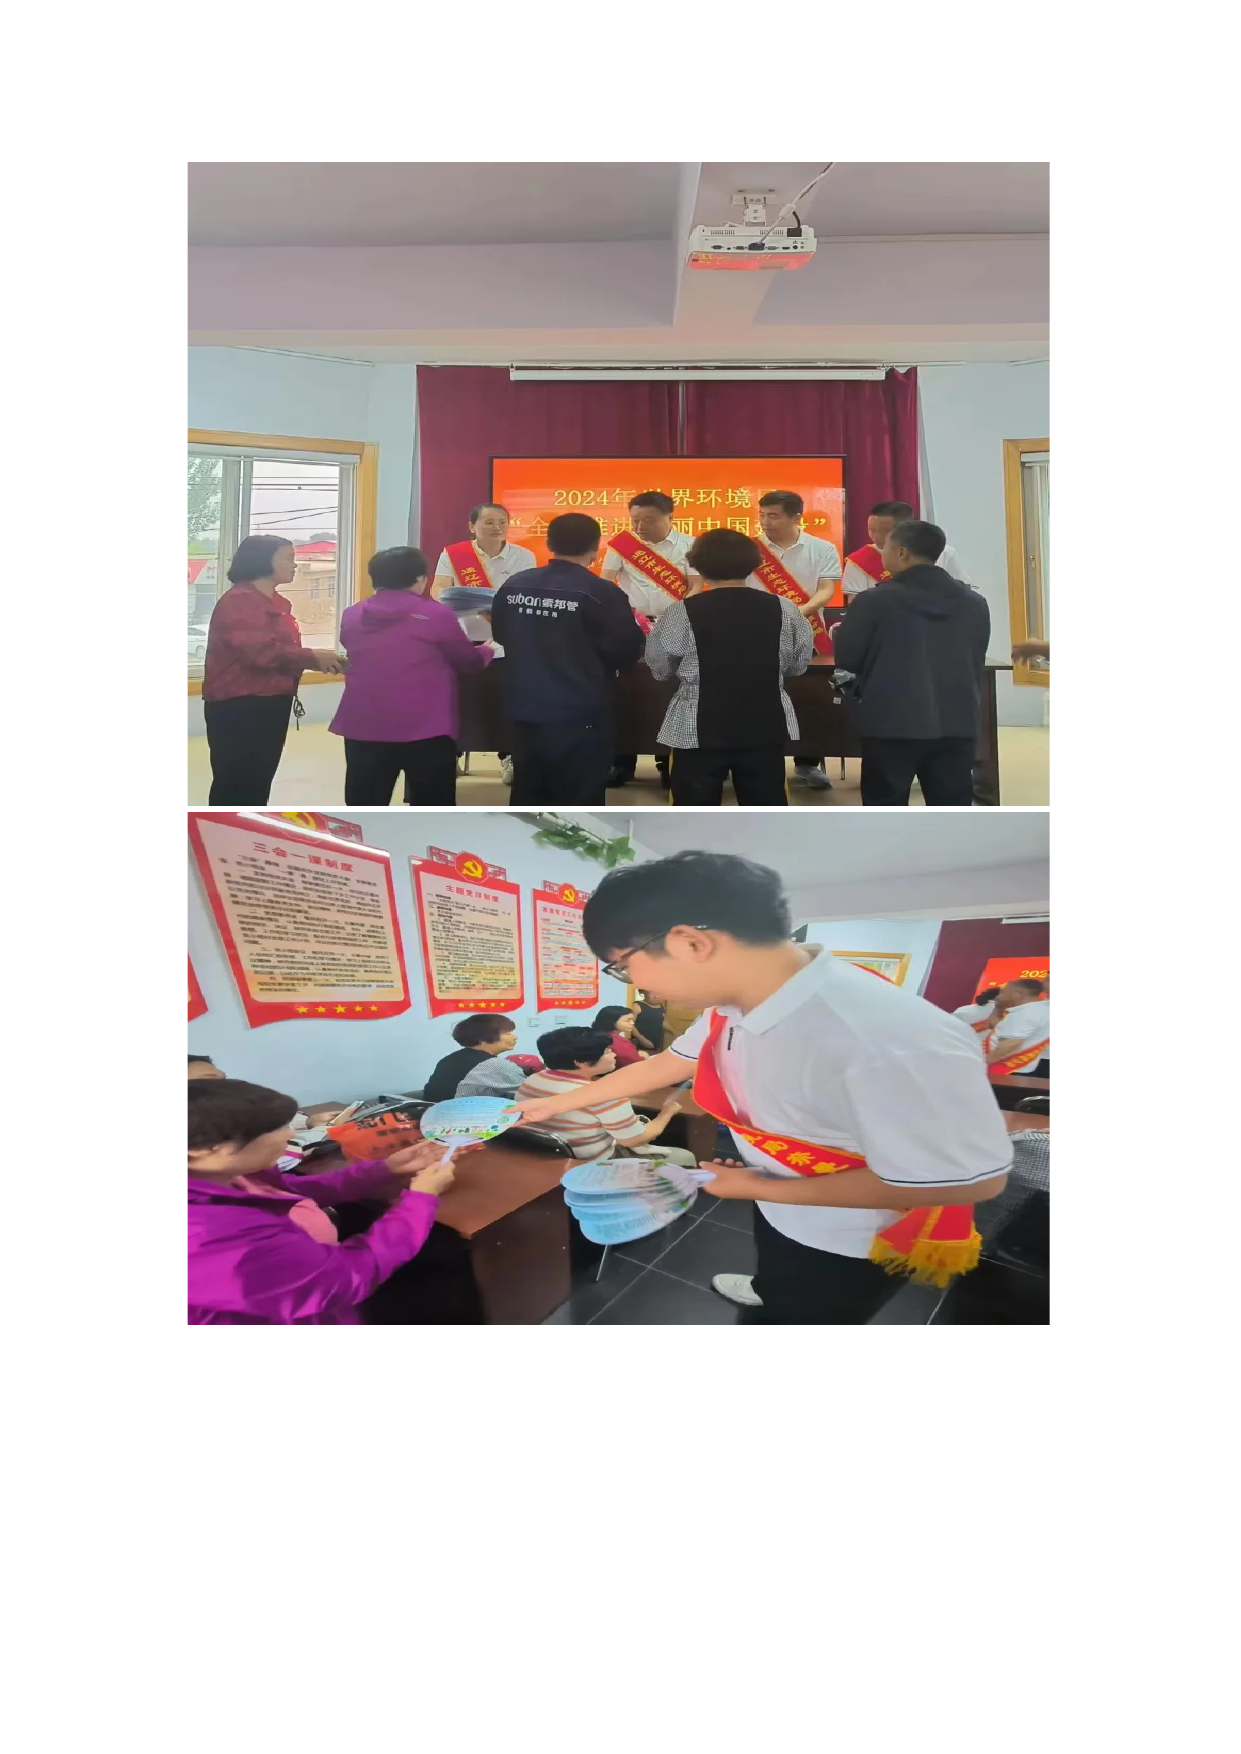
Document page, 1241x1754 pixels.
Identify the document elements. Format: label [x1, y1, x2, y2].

picture [187, 162, 1050, 806]
picture [187, 812, 1050, 1325]
